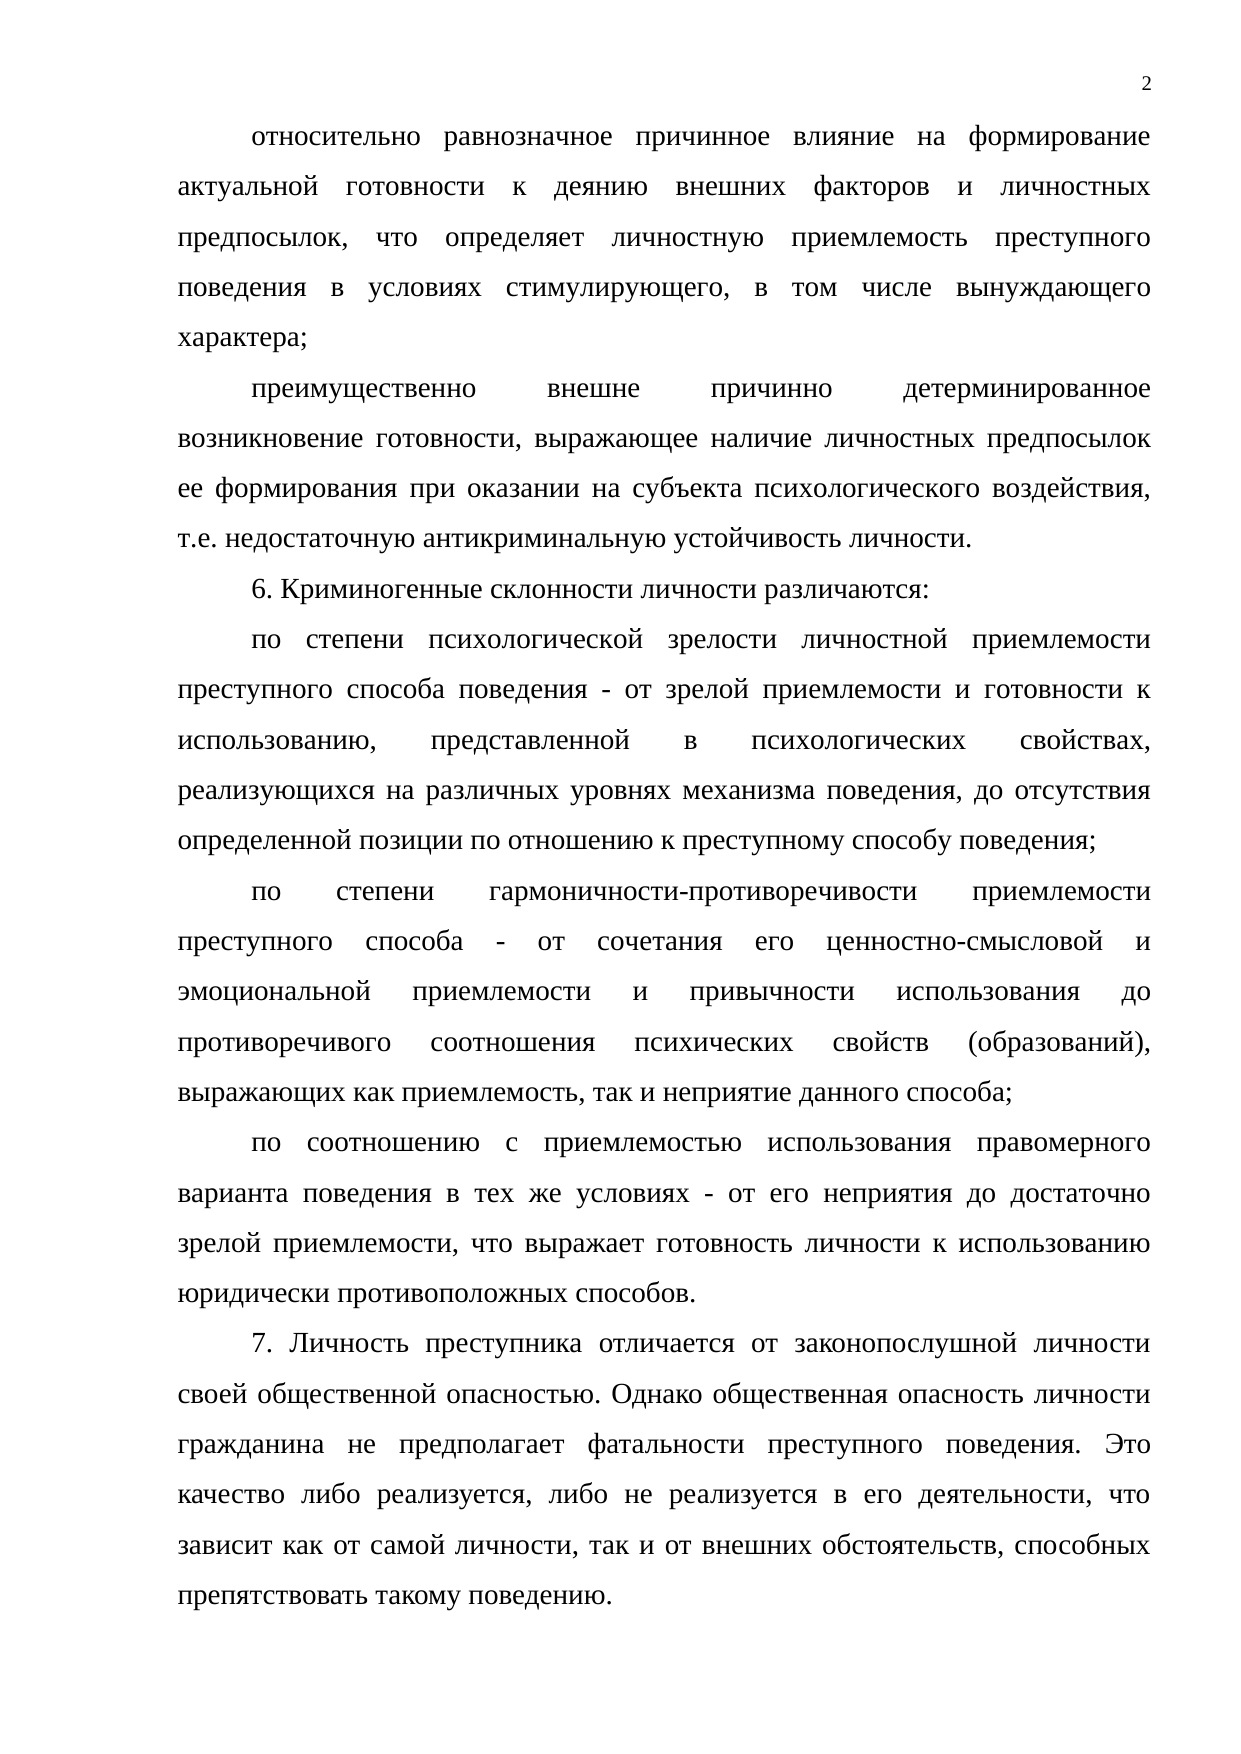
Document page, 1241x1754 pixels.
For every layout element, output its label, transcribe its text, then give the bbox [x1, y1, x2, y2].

text преимущественно внешне причинно детерминированное возникновение готовности, выражающее наличие личностных предпосылок ее формирования при оказании на субъекта психологического воздействия, т.е. недостаточную антикриминальную устойчивость личности. [177, 370, 1152, 554]
text относительно равнозначное причинное влияние на формирование актуальной готовности к деянию внешних факторов и личностных предпосылок, что определяет личностную приемлемость преступного поведения в условиях стимулирующего, в том числе вынуждающего характера; [177, 118, 1152, 353]
text 6. Криминогенные склонности личности различаются: [177, 571, 1152, 604]
text по степени гармоничности-противоречивости приемлемости преступного способа - от сочетания его ценностно-смысловой и эмоциональной приемлемости и привычности использования до противоречивого соотношения психических свойств (образований), выражающих как приемлемость, так и неприятие данного способа; [177, 873, 1152, 1108]
text 7. Личность преступника отличается от законопослушной личности своей общественной опасностью. Однако общественная опасность личности гражданина не предполагает фатальности преступного поведения. Это качество либо реализуется, либо не реализуется в его деятельности, что зависит как от самой личности, так и от внешних обстоятельств, способных препятствовать такому поведению. [177, 1326, 1152, 1611]
text по соотношению с приемлемостью использования правомерного варианта поведения в тех же условиях - от его неприятия до достаточно зрелой приемлемости, что выражает готовность личности к использованию юридически противоположных способов. [177, 1124, 1152, 1309]
text по степени психологической зрелости личностной приемлемости преступного способа поведения - от зрелой приемлемости и готовности к использованию, представленной в психологических свойствах, реализующихся на различных уровнях механизма поведения, до отсутствия определенной позиции по отношению к преступному способу поведения; [177, 621, 1152, 856]
